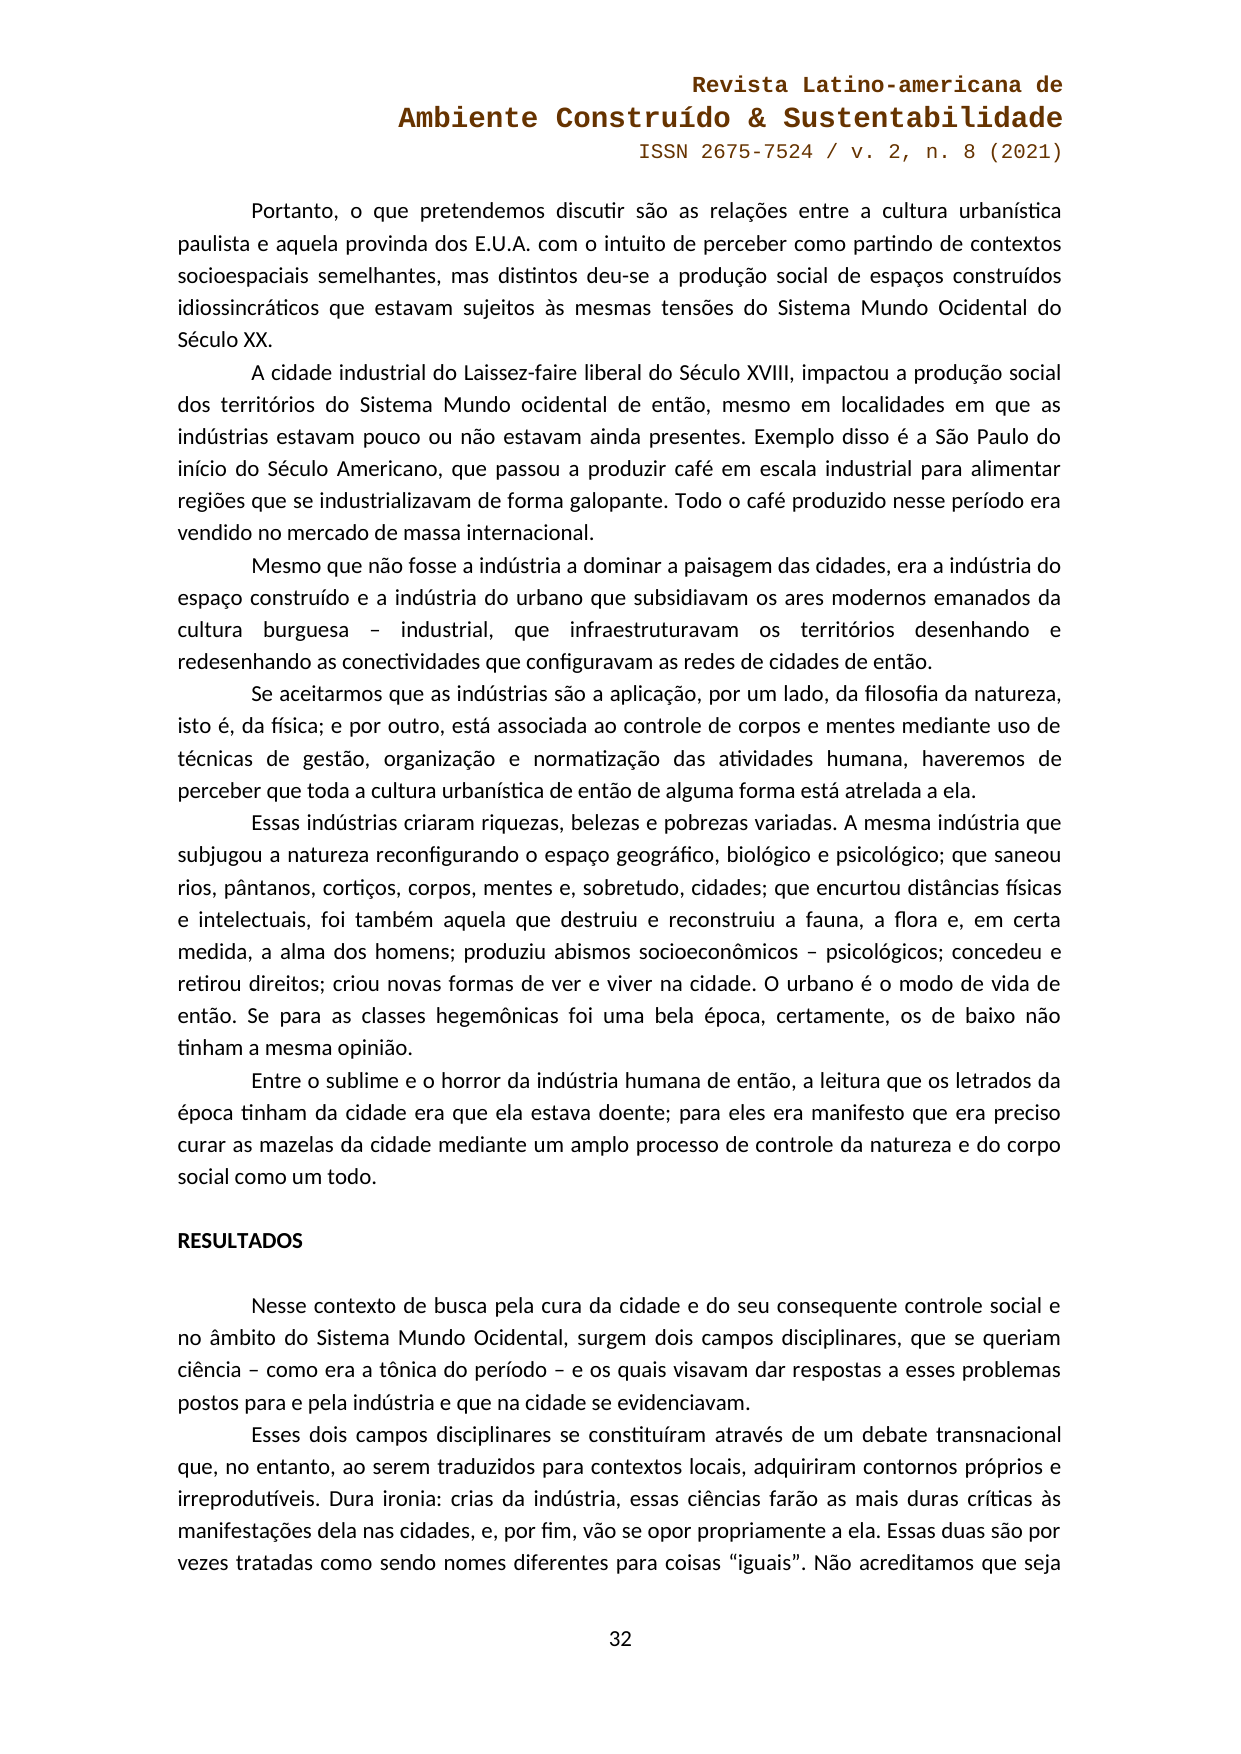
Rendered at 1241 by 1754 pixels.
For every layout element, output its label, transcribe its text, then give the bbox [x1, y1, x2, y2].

text Essas indústrias criaram riquezas, belezas e pobrezas variadas. A mesma indústria que subjugou a natureza reconfigurando o espaço geográfico, biológico e psicológico; que saneou rios, pântanos, cortiços, corpos, mentes e, sobretudo, cidades; que encurtou distâncias físicas e intelectuais, foi também aquela que destruiu e reconstruiu a fauna, a flora e, em certa medida, a alma dos homens; produziu abismos socioeconômicos – psicológicos; concedeu e retirou direitos; criou novas formas de ver e viver na cidade. O urbano é o modo de vida de então. Se para as classes hegemônicas foi uma bela época, certamente, os de baixo não tinham a mesma opinião. [177, 808, 1063, 1062]
text Entre o sublime e o horror da indústria humana de então, a leitura que os letrados da época tinham da cidade era que ela estava doente; para eles era manifesto que era preciso curar as mazelas da cidade mediante um amplo processo de controle da natureza e do corpo social como um todo. [177, 1066, 1063, 1190]
text A cidade industrial do Laissez-faire liberal do Século XVIII, impactou a produção social dos territórios do Sistema Mundo ocidental de então, mesmo em localidades em que as indústrias estavam pouco ou não estavam ainda presentes. Exemplo disso é a São Paulo do início do Século Americano, que passou a produzir café em escala industrial para alimentar regiões que se industrializavam de forma galopante. Todo o café produzido nesse período era vendido no mercado de massa internacional. [177, 358, 1063, 547]
text Se aceitarmos que as indústrias são a aplicação, por um lado, da filosofia da natureza, isto é, da física; e por outro, está associada ao controle de corpos e mentes mediante uso de técnicas de gestão, organização e normatização das atividades humana, haveremos de perceber que toda a cultura urbanística de então de alguma forma está atrelada a ela. [177, 679, 1063, 804]
text Portanto, o que pretendemos discutir são as relações entre a cultura urbanística paulista e aquela provinda dos E.U.A. com o intuito de perceber como partindo de contextos socioespaciais semelhantes, mas distintos deu-se a produção social de espaços construídos idiossincráticos que estavam sujeitos às mesmas tensões do Sistema Mundo Ocidental do Século XX. [177, 197, 1063, 353]
text RESULTADOS [177, 1227, 1063, 1255]
text Mesmo que não fosse a indústria a dominar a paisagem das cidades, era a indústria do espaço construído e a indústria do urbano que subsidiavam os ares modernos emanados da cultura burguesa – industrial, que infraestruturavam os territórios desenhando e redesenhando as conectividades que configuravam as redes de cidades de então. [177, 551, 1063, 675]
text Nesse contexto de busca pela cura da cidade e do seu consequente controle social e no âmbito do Sistema Mundo Ocidental, surgem dois campos disciplinares, que se queriam ciência – como era a tônica do período – e os quais visavam dar respostas a esses problemas postos para e pela indústria e que na cidade se evidenciavam. [177, 1291, 1063, 1416]
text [177, 1420, 1063, 1577]
